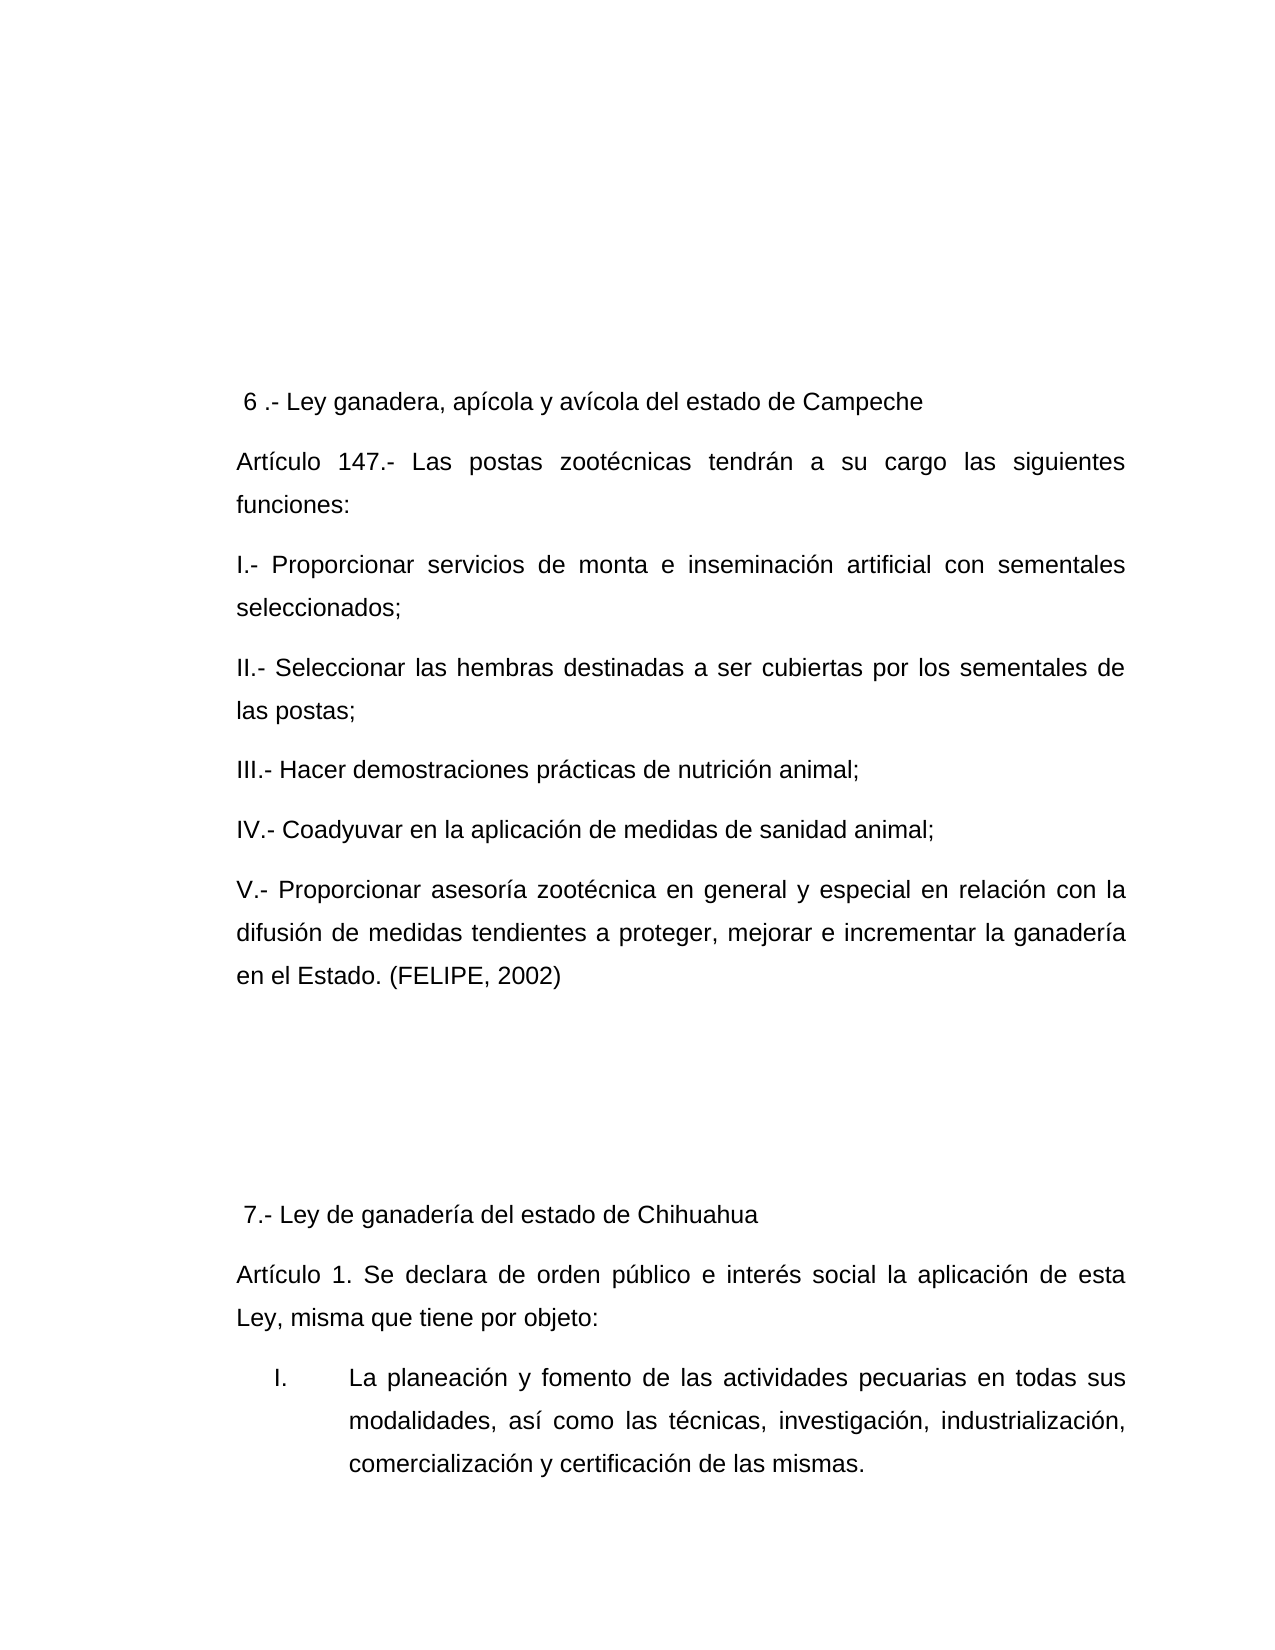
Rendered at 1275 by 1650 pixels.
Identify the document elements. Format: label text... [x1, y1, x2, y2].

text II.- Seleccionar las hembras destinadas a ser cubiertas por los sementales de las postas; [236, 652, 1127, 724]
text V.- Proporcionar asesoría zootécnica en general y especial en relación con la difusión de medidas tendientes a proteger, mejorar e incrementar la ganadería en el Estado. [236, 875, 1127, 990]
text Artículo 1. Se declara de orden público e interés social la aplicación de esta Ley, misma que tiene por objeto: [236, 1260, 1127, 1332]
text Artículo 147.- Las postas zootécnicas tendrán a su cargo las siguientes funciones: [236, 447, 1127, 518]
text I.- Proporcionar servicios de monta e inseminación artificial con sementales seleccionados; [236, 549, 1127, 621]
text IV.- Coadyuvar en la aplicación de medidas de sanidad animal; [236, 815, 1127, 844]
text 6 .- Ley ganadera, apícola y avícola del estado de Campeche [236, 387, 1127, 416]
list La planeación y fomento de las actividades pecuarias en todas sus modalidades, así como las técnicas, investigación, industrialización, comercialización y certificación de las mismas. [274, 1363, 1127, 1478]
text III.- Hacer demostraciones prácticas de nutrición animal; [236, 755, 1127, 784]
text 7.- Ley de ganadería del estado de Chihuahua [236, 1200, 1127, 1229]
